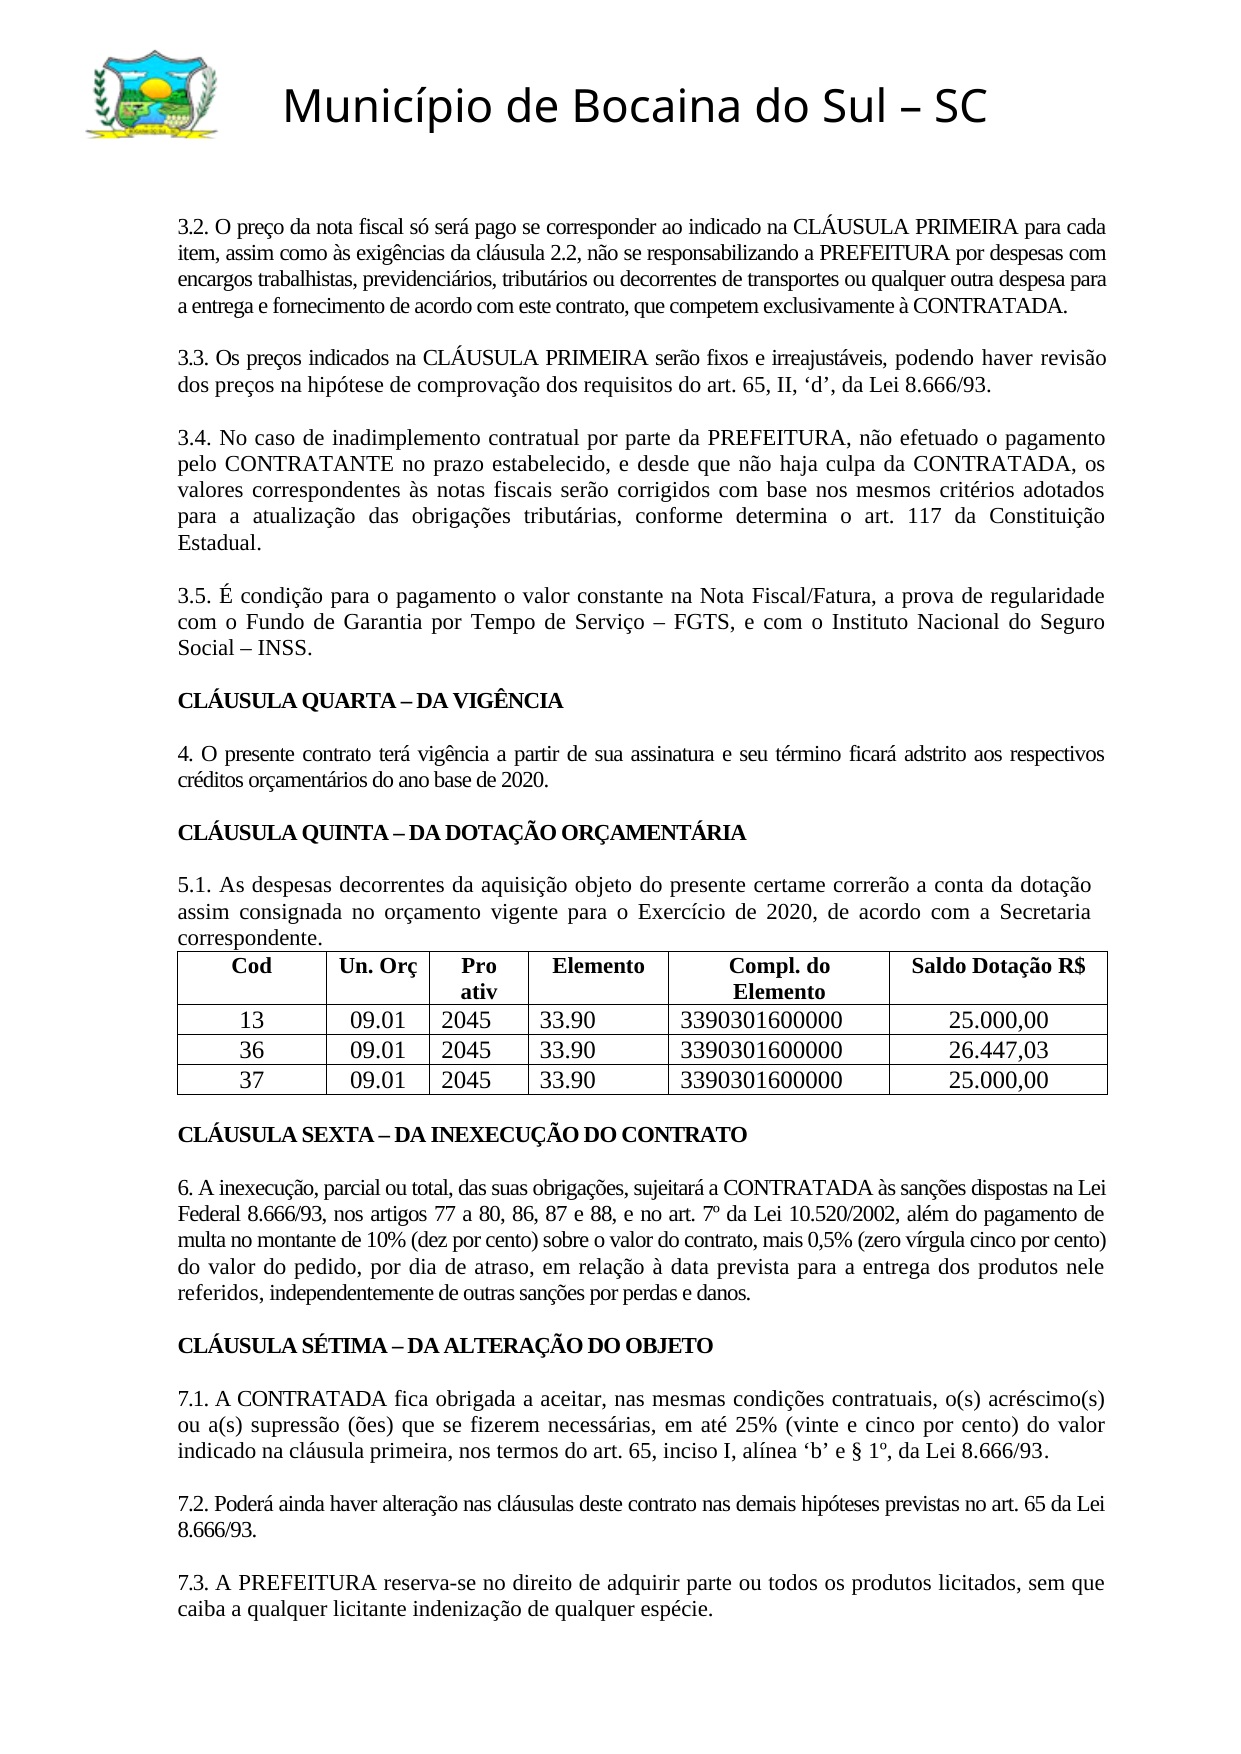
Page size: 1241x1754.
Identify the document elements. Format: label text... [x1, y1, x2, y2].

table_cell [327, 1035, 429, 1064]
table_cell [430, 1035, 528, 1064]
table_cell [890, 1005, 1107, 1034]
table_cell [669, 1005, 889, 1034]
text 3.3. Os preços indicados na CLÁUSULA PRIMEIRA serão fixos e irreajustáveis, podendo haver revisão dos preços na hipótese de comprovação dos requisitos do art. 65, II, ‘d’, da Lei 8.666/93. [177, 344, 1107, 397]
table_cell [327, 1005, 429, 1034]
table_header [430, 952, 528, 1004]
text CLÁUSULA QUARTA – DA VIGÊNCIA [177, 687, 1107, 713]
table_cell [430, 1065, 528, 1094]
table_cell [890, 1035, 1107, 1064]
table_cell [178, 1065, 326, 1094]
text 7.2. Poderá ainda haver alteração nas cláusulas deste contrato nas demais hipóteses previstas no art. 65 da Lei 8.666/93. [177, 1490, 1107, 1543]
text CLÁUSULA QUINTA – DA DOTAÇÃO ORÇAMENTÁRIA [177, 819, 1107, 845]
text CLÁUSULA SEXTA – DA INEXECUÇÃO DO CONTRATO [177, 1121, 1093, 1147]
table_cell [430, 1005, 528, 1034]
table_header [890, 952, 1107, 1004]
text 5.1. As despesas decorrentes da aquisição objeto do presente certame correrão a conta da dotação assim consignada no orçamento vigente para o Exercício de 2020, de acordo com a Secretaria correspondente. [177, 872, 1093, 951]
text 4. O presente contrato terá vigência a partir de sua assinatura e seu término ficará adstrito aos respectivos créditos orçamentários do ano base de 2020. [177, 740, 1107, 792]
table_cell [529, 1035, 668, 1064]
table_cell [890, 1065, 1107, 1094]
picture [85, 47, 219, 139]
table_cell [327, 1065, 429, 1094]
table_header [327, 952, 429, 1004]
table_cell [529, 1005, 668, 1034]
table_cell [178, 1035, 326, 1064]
text 3.2. O preço da nota fiscal só será pago se corresponder ao indicado na CLÁUSULA PRIMEIRA para cada item, assim como às exigências da cláusula 2.2, não se responsabilizando a PREFEITURA por despesas com encargos trabalhistas, previdenciários, tributários ou decorrentes de transportes ou qualquer outra despesa para a entrega e fornecimento de acordo com este contrato, que competem exclusivamente à CONTRATADA. [177, 213, 1107, 318]
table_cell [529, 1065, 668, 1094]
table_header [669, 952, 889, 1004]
text 3.5. É condição para o pagamento o valor constante na Nota Fiscal/Fatura, a prova de regularidade com o Fundo de Garantia por Tempo de Serviço – FGTS, e com o Instituto Nacional do Seguro Social – INSS. [177, 582, 1107, 661]
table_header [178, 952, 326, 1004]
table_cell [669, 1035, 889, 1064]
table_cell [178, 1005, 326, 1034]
text 3.4. No caso de inadimplemento contratual por parte da PREFEITURA, não efetuado o pagamento pelo CONTRATANTE no prazo estabelecido, e desde que não haja culpa da CONTRATADA, os valores correspondentes às notas fiscais serão corrigidos com base nos mesmos critérios adotados para a atualização das obrigações tributárias, conforme determina o art. 117 da Constituição Estadual. [177, 423, 1107, 555]
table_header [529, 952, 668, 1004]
text 6. A inexecução, parcial ou total, das suas obrigações, sujeitará a CONTRATADA às sanções dispostas na Lei Federal 8.666/93, nos artigos 77 a 80, 86, 87 e 88, e no art. 7º da Lei 10.520/2002, além do pagamento de multa no montante de 10% (dez por cento) sobre o valor do contrato, mais 0,5% (zero vírgula cinco por cento) do valor do pedido, por dia de atraso, em relação à data prevista para a entrega dos produtos nele referidos, independentemente de outras sanções por perdas e danos. [177, 1174, 1107, 1306]
text CLÁUSULA SÉTIMA – DA ALTERAÇÃO DO OBJETO [177, 1332, 1107, 1358]
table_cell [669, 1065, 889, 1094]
text 7.1. A CONTRATADA fica obrigada a aceitar, nas mesmas condições contratuais, o(s) acréscimo(s) ou a(s) supressão (ões) que se fizerem necessárias, em até 25% (vinte e cinco por cento) do valor indicado na cláusula primeira, nos termos do art. 65, inciso I, alínea ‘b’ e § 1º, da Lei 8.666/93. [177, 1385, 1107, 1464]
text 7.3. A PREFEITURA reserva-se no direito de adquirir parte ou todos os produtos licitados, sem que caiba a qualquer licitante indenização de qualquer espécie. [177, 1569, 1107, 1622]
